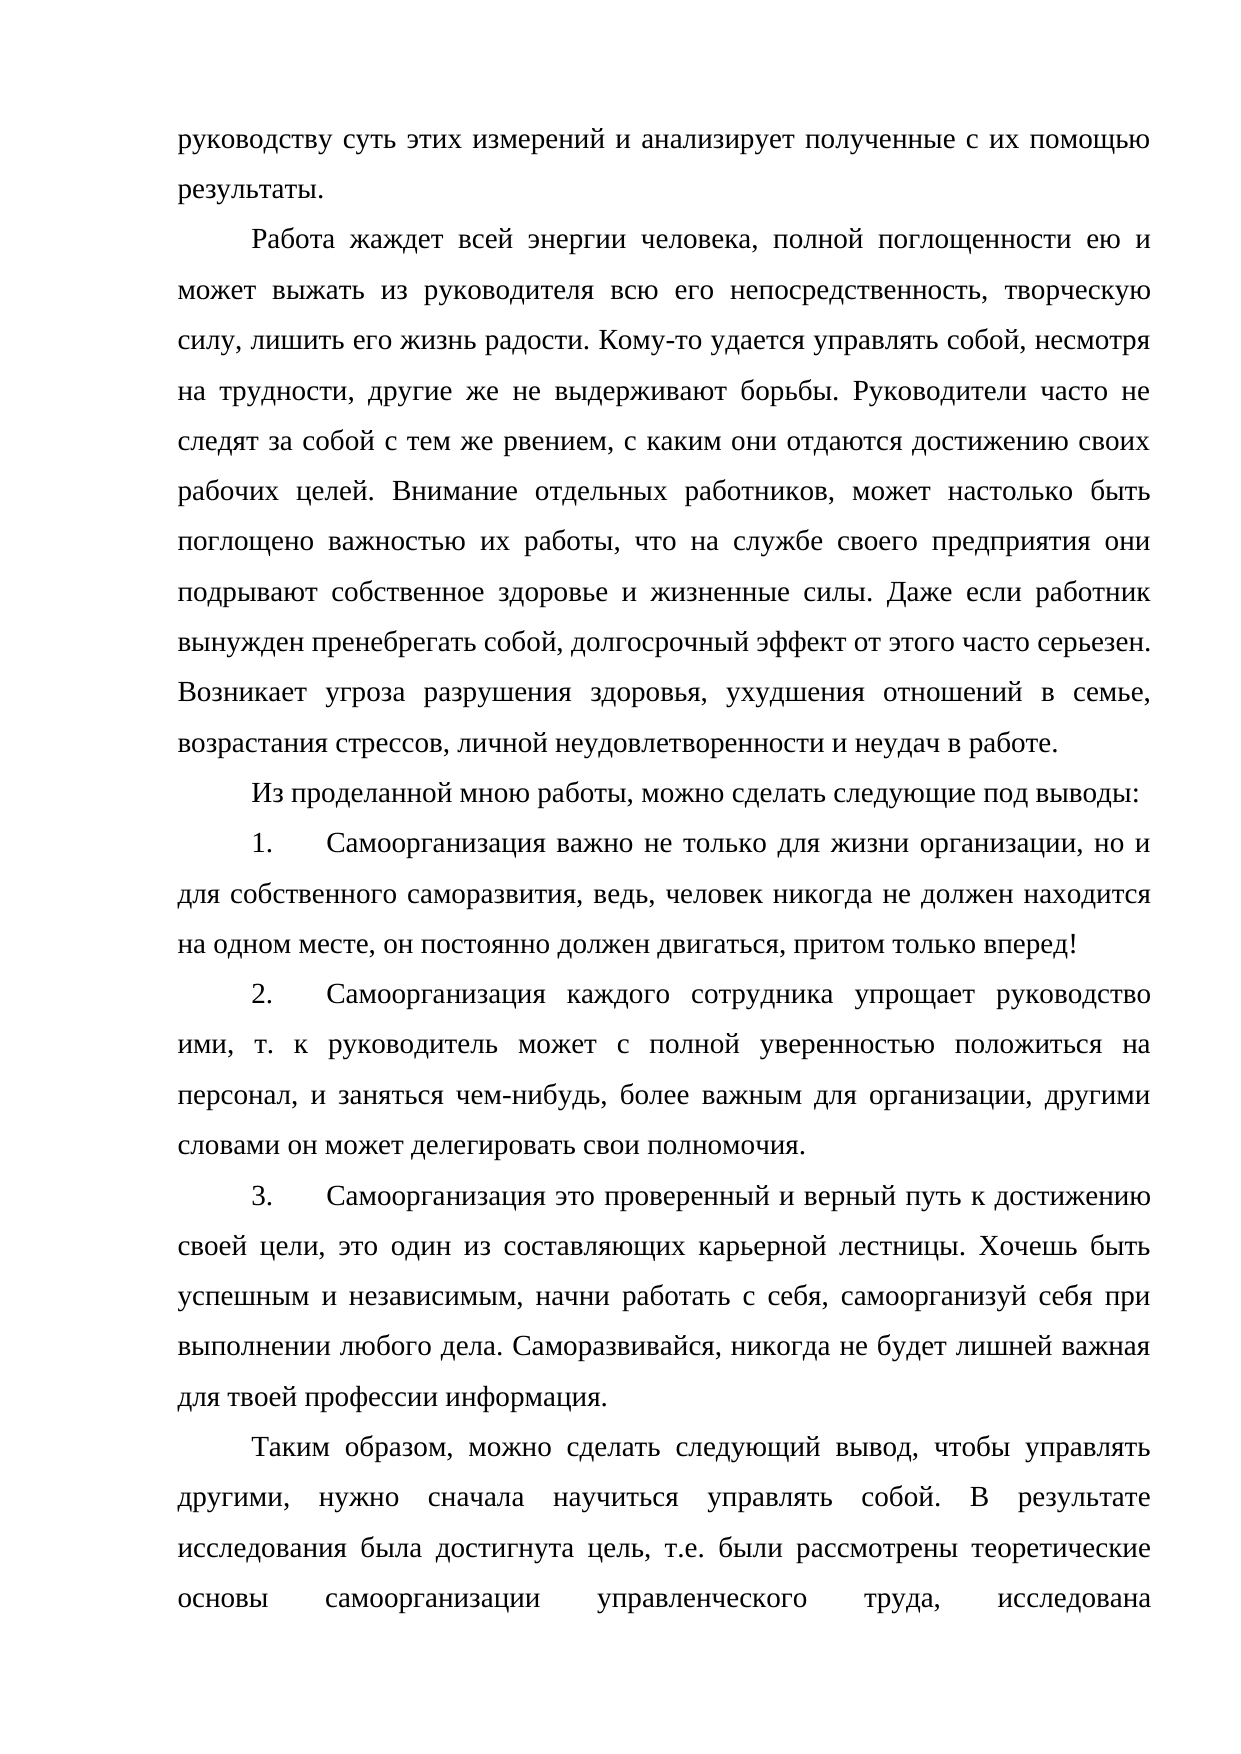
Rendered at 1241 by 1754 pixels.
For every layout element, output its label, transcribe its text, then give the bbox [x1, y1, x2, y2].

list Самоорганизация это проверенный и верный путь к достижению своей цели, это один из составляющих карьерной лестницы. Хочешь быть успешным и независимым, начни работать с себя, самоорганизуй себя при выполнении любого дела. Саморазвивайся, никогда не будет лишней важная для твоей профессии информация. [177, 1178, 1152, 1412]
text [177, 121, 1152, 205]
list Самоорганизация каждого сотрудника упрощает руководство ими, т. к руководитель может с полной уверенностью положиться на персонал, и заняться чем-нибудь, более важным для организации, другими словами он может делегировать свои полномочия. [177, 976, 1152, 1161]
text Работа жаждет всей энергии человека, полной поглощенности ею и может выжать из руководителя всю его непосредственность, творческую силу, лишить его жизнь радости. Кому-то удается управлять собой, несмотря на трудности, другие же не выдерживают борьбы. Руководители часто не следят за собой с тем же рвением, с каким они отдаются достижению своих рабочих целей. Внимание отдельных работников, может настолько быть поглощено важностью их работы, что на службе своего предприятия они подрывают собственное здоровье и жизненные силы. Даже если работник вынужден пренебрегать собой, долгосрочный эффект от этого часто серьезен. Возникает угроза разрушения здоровья, ухудшения отношений в семье, возрастания стрессов, личной неудовлетворенности и неудач в работе. [177, 222, 1152, 758]
list Самоорганизация важно не только для жизни организации, но и для собственного саморазвития, ведь, человек никогда не должен находится на одном месте, он постоянно должен двигаться, притом только вперед! [177, 825, 1152, 959]
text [177, 1429, 1152, 1614]
text Из проделанной мною работы, можно сделать следующие под выводы: [177, 775, 1152, 809]
